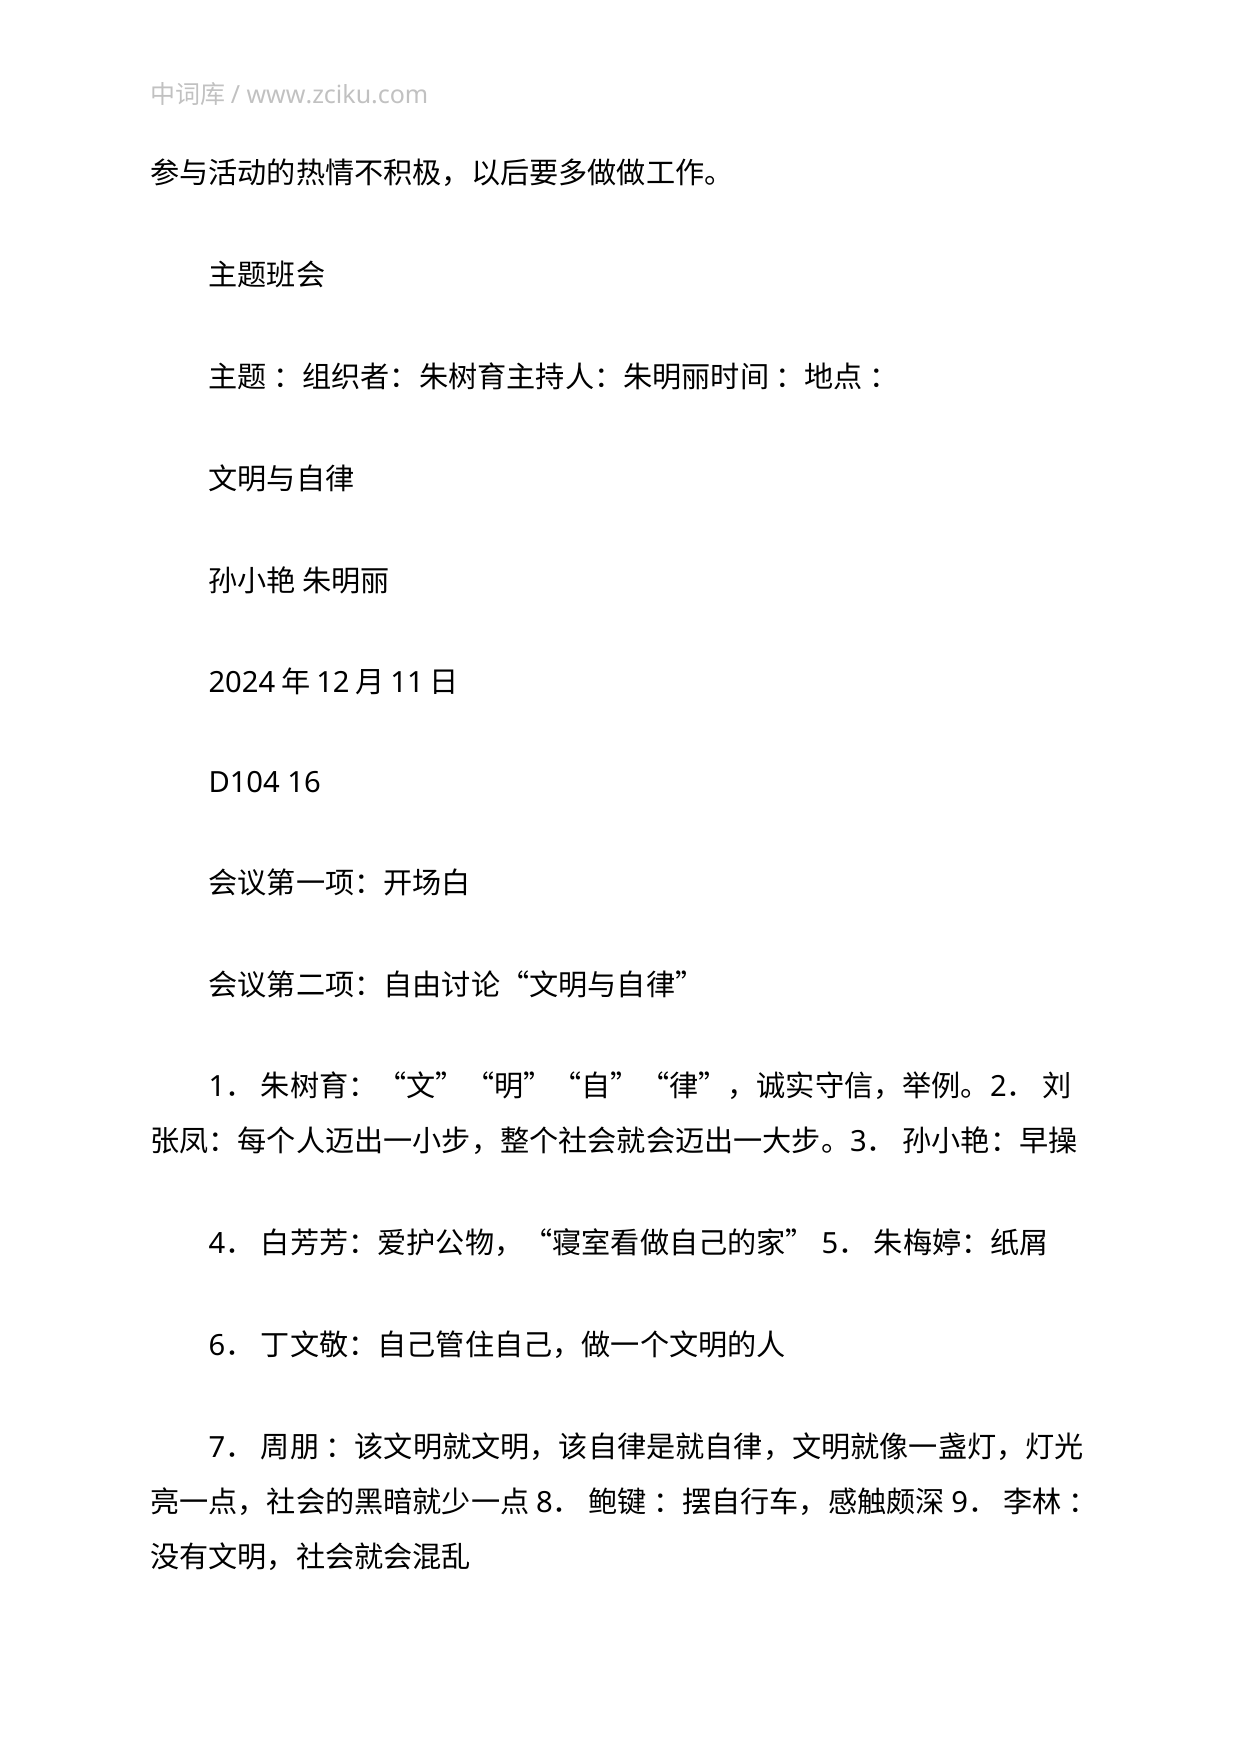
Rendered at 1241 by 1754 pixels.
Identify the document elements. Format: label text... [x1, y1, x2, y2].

text 4． 白芳芳：爱护公物，“寝室看做自己的家” 5． 朱梅婷：纸屑 [150, 1220, 1090, 1262]
text 文明与自律 [150, 455, 1090, 498]
text 2024年12月11日 [150, 659, 1090, 701]
text 1． 朱树育：“文”“明”“自”“律”，诚实守信，举例。2． 刘张凤：每个人迈出一小步，整个社会就会迈出一大步。3． 孙小艳：早操 [150, 1063, 1090, 1160]
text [150, 150, 1090, 192]
text 孙小艳 朱明丽 [150, 557, 1090, 599]
text D104 16 [150, 761, 1090, 801]
text 7． 周朋 ：该文明就文明，该自律是就自律，文明就像一盏灯，灯光亮一点，社会的黑暗就少一点 8． 鲍键 ：摆自行车，感触颇深 9． 李林 ：没有文明，社会就会混乱 [150, 1424, 1090, 1576]
text 主题班会 [150, 252, 1090, 294]
text 会议第一项：开场白 [150, 859, 1090, 902]
text 主题 ：组织者：朱树育主持人：朱明丽时间 ：地点 ： [150, 353, 1090, 396]
text 会议第二项：自由讨论“文明与自律” [150, 961, 1090, 1003]
text 6． 丁文敬：自己管住自己，做一个文明的人 [150, 1322, 1090, 1364]
